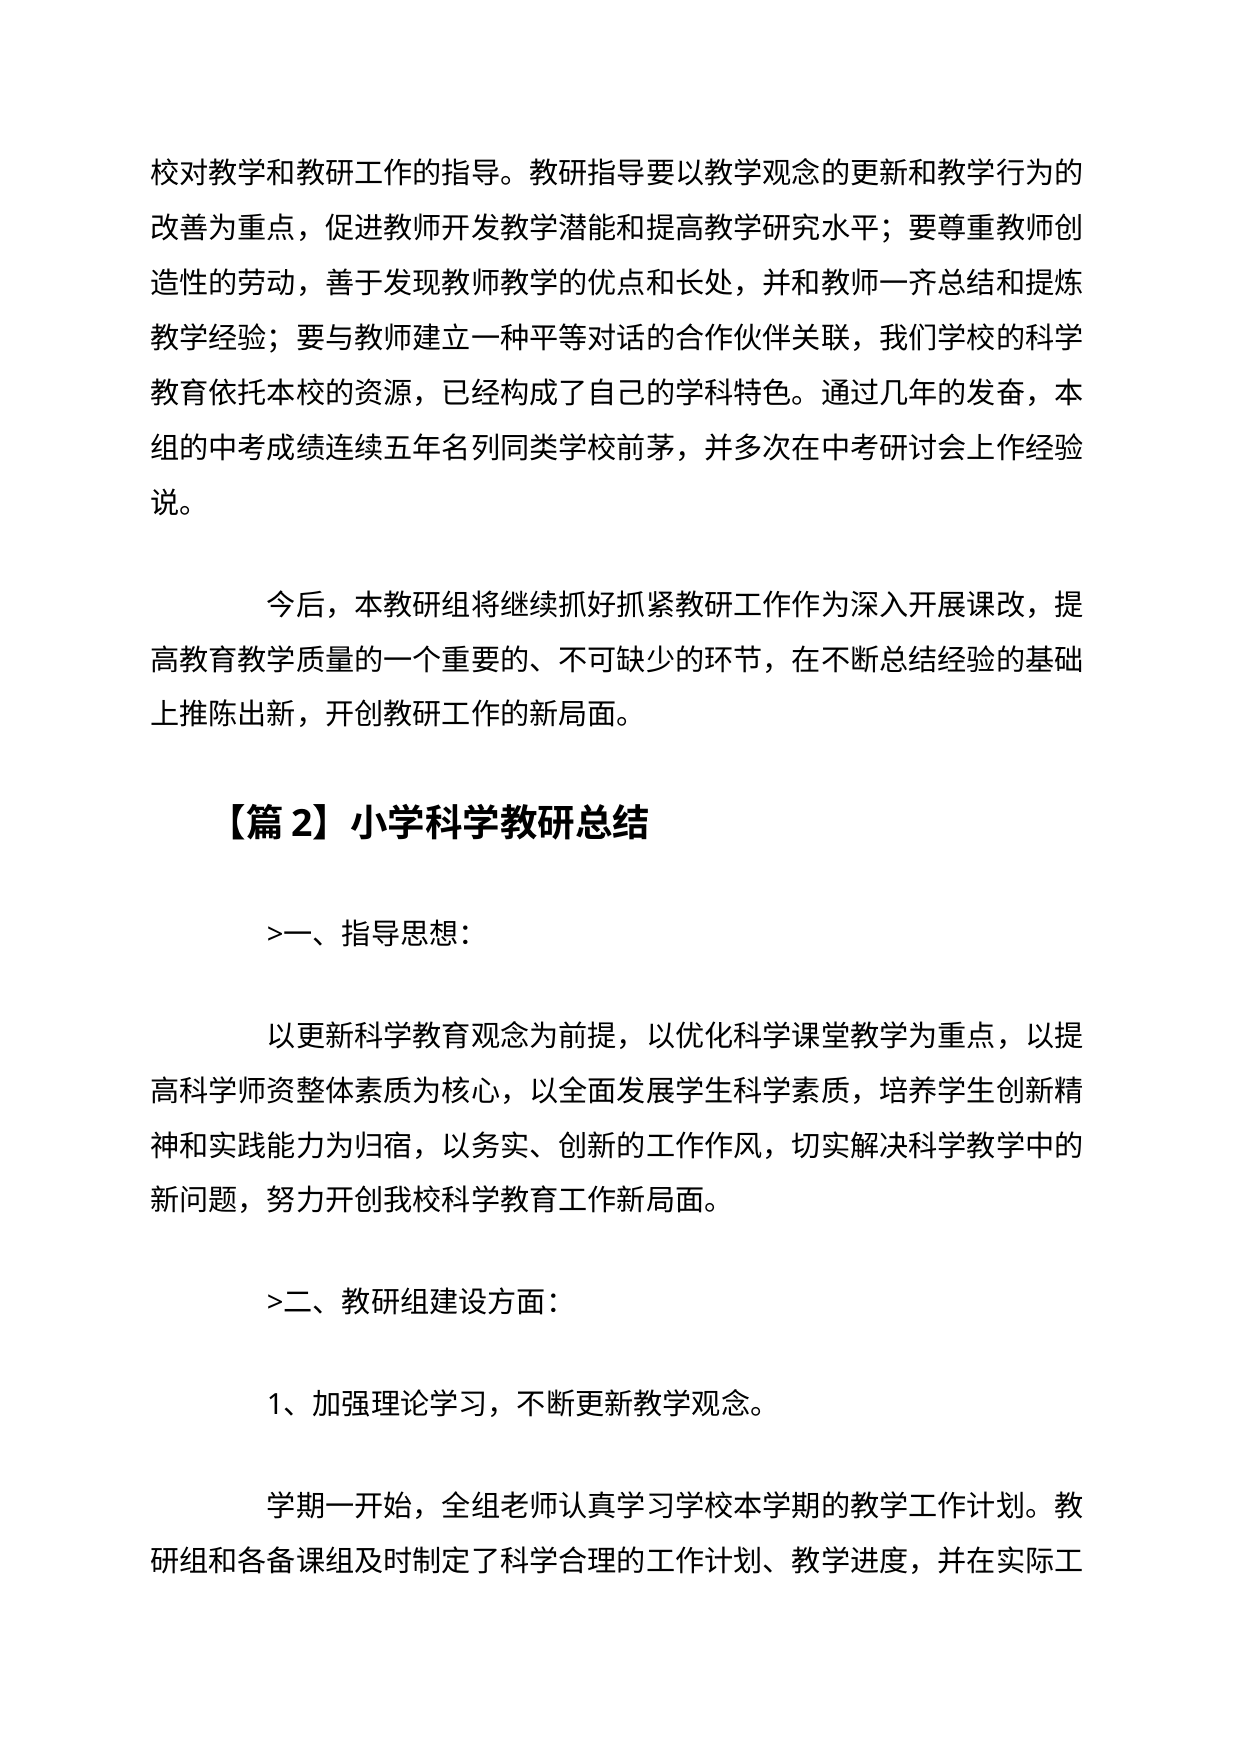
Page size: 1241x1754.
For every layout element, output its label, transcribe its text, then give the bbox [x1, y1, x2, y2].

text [150, 1483, 1090, 1580]
text >一、指导思想： [150, 910, 1090, 953]
text >二、教研组建设方面： [150, 1279, 1090, 1321]
text 1、加强理论学习，不断更新教学观念。 [150, 1381, 1090, 1423]
text 【篇2】小学科学教研总结 [150, 793, 1090, 847]
text 以更新科学教育观念为前提，以优化科学课堂教学为重点，以提高科学师资整体素质为核心，以全面发展学生科学素质，培养学生创新精神和实践能力为归宿，以务实、创新的工作作风，切实解决科学教学中的新问题，努力开创我校科学教育工作新局面。 [150, 1012, 1090, 1219]
text 今后，本教研组将继续抓好抓紧教研工作作为深入开展课改，提高教育教学质量的一个重要的、不可缺少的环节，在不断总结经验的基础上推陈出新，开创教研工作的新局面。 [150, 581, 1090, 733]
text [150, 150, 1090, 522]
